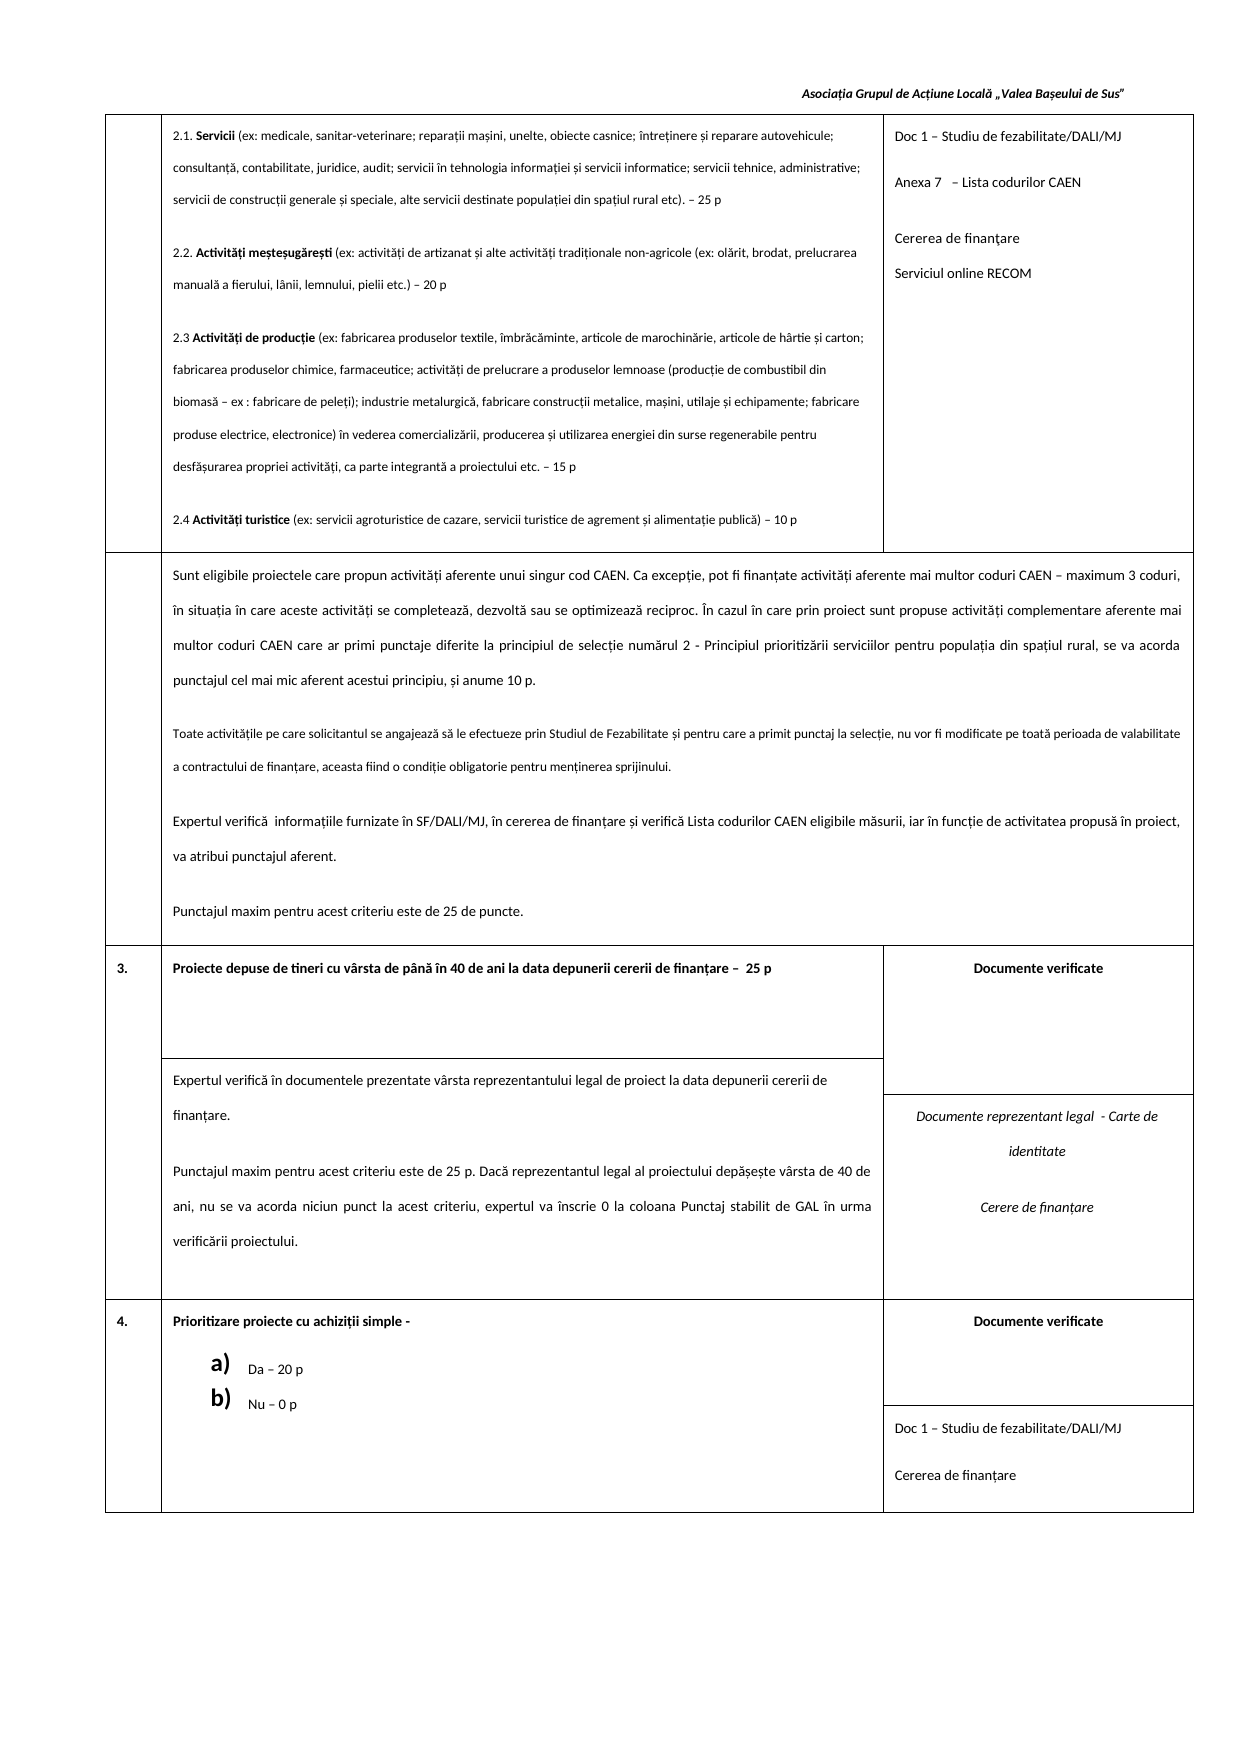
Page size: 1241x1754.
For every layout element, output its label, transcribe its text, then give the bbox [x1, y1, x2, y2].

table_cell 3. [106, 946, 161, 1299]
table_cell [162, 115, 883, 552]
table_cell Doc 1 – Studiu de fezabilitate/DALI/MJ Anexa 7 – Lista codurilor CAEN Cererea de finanţare Serviciul online RECOM [884, 115, 1193, 552]
table_cell Expertul verifică în documentele prezentate vârsta reprezentantului legal de proiect la data depunerii cererii de finanțare. Punctajul maxim pentru acest criteriu este de 25 p. Dacă reprezentantul legal al proiectului depășește vârsta de 40 de ani, nu se va acorda niciun punct la acest criteriu, expertul va înscrie 0 la coloana Punctaj stabilit de GAL în urma verificării proiectului. [162, 1059, 883, 1299]
table_cell 4. [106, 1300, 161, 1512]
table_cell 2. [106, 115, 161, 552]
table_cell Documente reprezentant legal - Carte de identitate Cerere de finanțare [884, 1095, 1193, 1299]
table_cell Prioritizare proiecte cu achiziții simple - Da – 20 p Nu – 0 p [162, 1300, 883, 1512]
table_cell Sunt eligibile proiectele care propun activități aferente unui singur cod CAEN. Ca excepție, pot fi finanțate activități aferente mai multor coduri CAEN – maximum 3 coduri, în situația în care aceste activități se completează, dezvoltă sau se optimizează reciproc. În cazul în care prin proiect sunt propuse activități complementare aferente mai multor coduri CAEN care ar primi punctaje diferite la principiul de selecție numărul 2 ‐ Principiul prioritizării serviciilor pentru populaţia din spaţiul rural, se va acorda punctajul cel mai mic aferent acestui principiu, și anume 10 p. Toate activităţile pe care solicitantul se angajează să le efectueze prin Studiul de Fezabilitate şi pentru care a primit punctaj la selecţie, nu vor fi modificate pe toată perioada de valabilitate a contractului de finanțare, aceasta fiind o condiţie obligatorie pentru menţinerea sprijinului. Expertul verifică informațiile furnizate în SF/DALI/MJ, în cererea de finanțare și verifică Lista codurilor CAEN eligibile măsurii, iar în funcție de activitatea propusă în proiect, va atribui punctajul aferent. Punctajul maxim pentru acest criteriu este de 25 de puncte. [162, 553, 1193, 945]
table_cell Proiecte depuse de tineri cu vârsta de până în 40 de ani la data depunerii cererii de finanțare – 25 p [162, 946, 883, 1058]
table_cell [106, 553, 161, 945]
table_cell Documente verificate [884, 1300, 1193, 1405]
table_cell Doc 1 – Studiu de fezabilitate/DALI/MJ Cererea de finanțare [884, 1406, 1193, 1512]
table_cell Documente verificate [884, 946, 1193, 1094]
